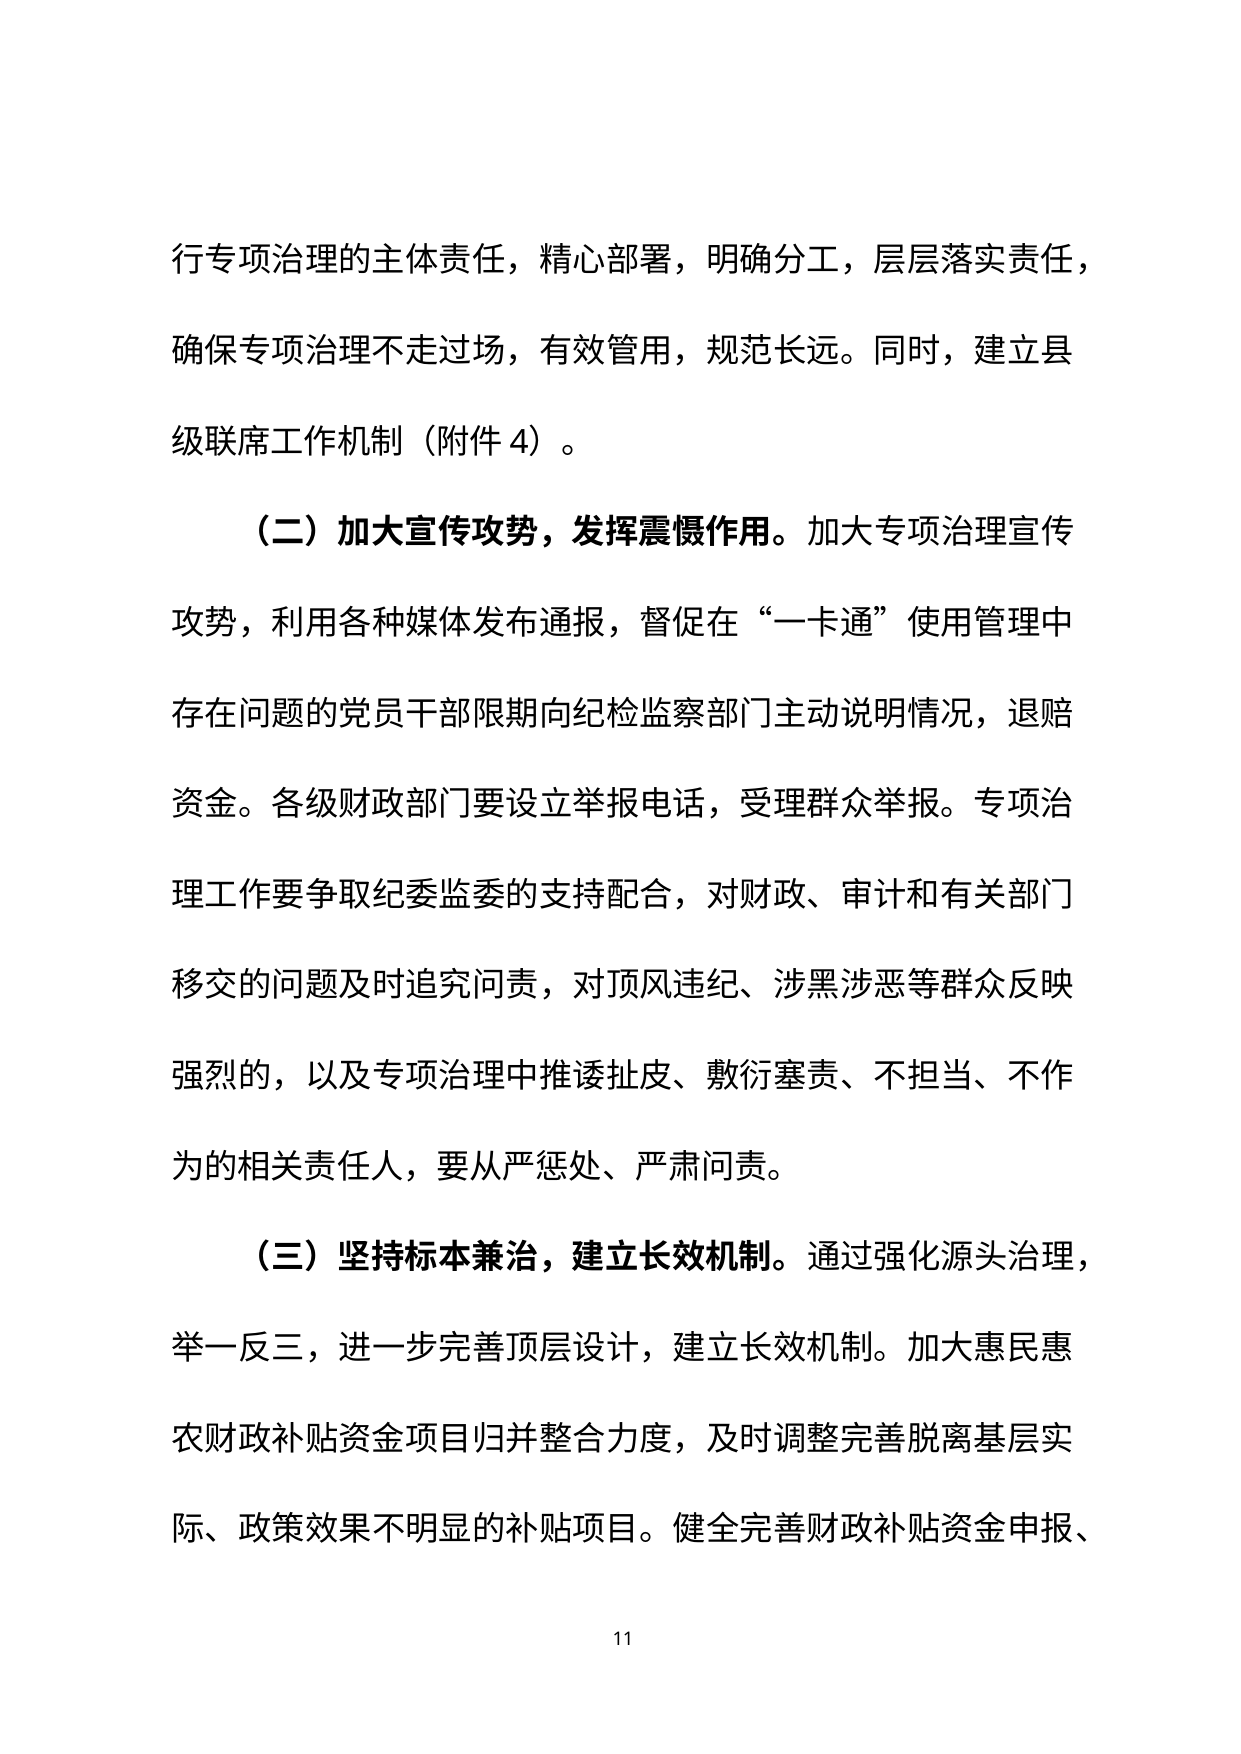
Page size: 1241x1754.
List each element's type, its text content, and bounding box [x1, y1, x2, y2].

text （二）加大宣传攻势，发挥震慑作用。加大专项治理宣传攻势，利用各种媒体发布通报，督促在“一卡通”使用管理中存在问题的党员干部限期向纪检监察部门主动说明情况，退赔资金。各级财政部门要设立举报电话，受理群众举报。专项治理工作要争取纪委监委的支持配合，对财政、审计和有关部门移交的问题及时追究问责，对顶风违纪、涉黑涉恶等群众反映强烈的，以及专项治理中推诿扯皮、敷衍塞责、不担当、不作为的相关责任人，要从严惩处、严肃问责。 [171, 484, 1075, 1209]
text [171, 212, 1075, 484]
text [171, 1209, 1075, 1571]
